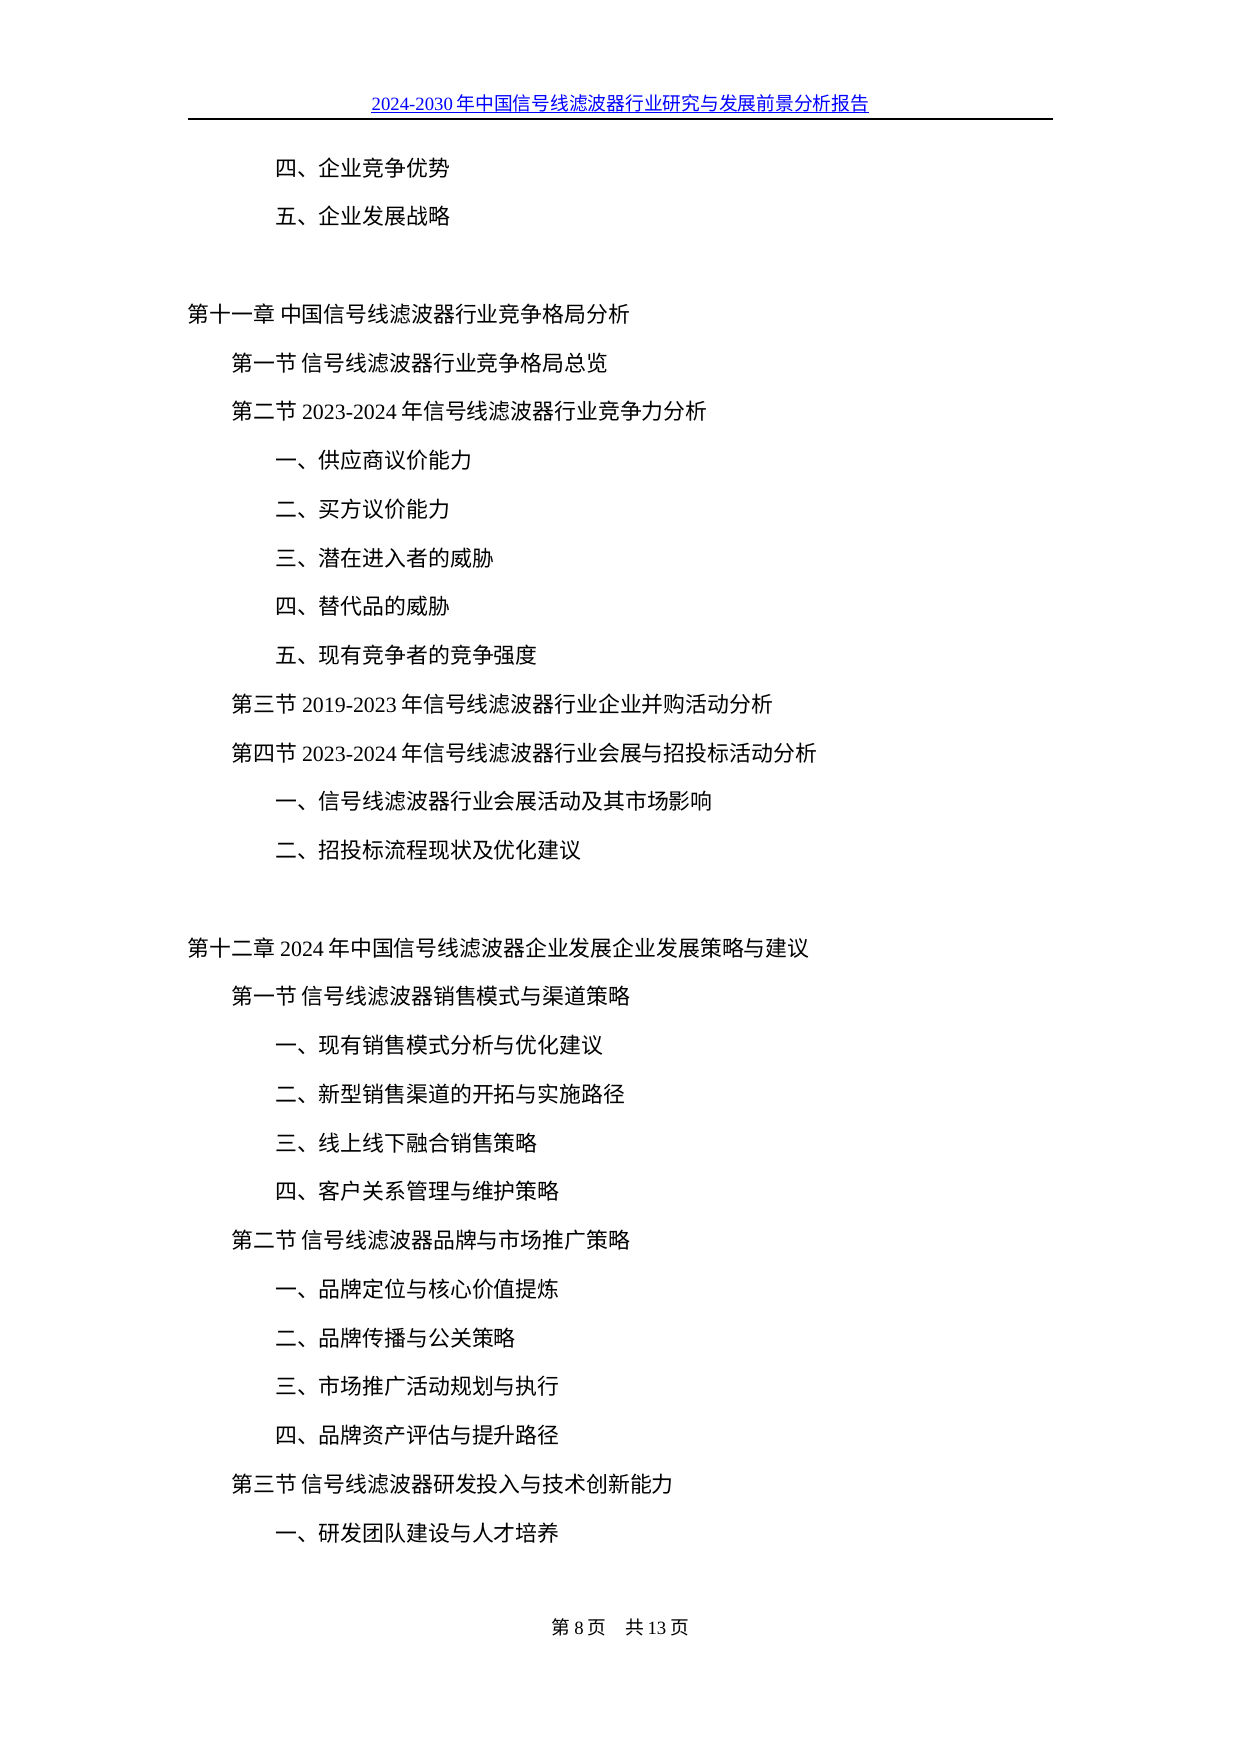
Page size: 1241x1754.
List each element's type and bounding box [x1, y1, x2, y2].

text [187, 150, 1053, 1548]
